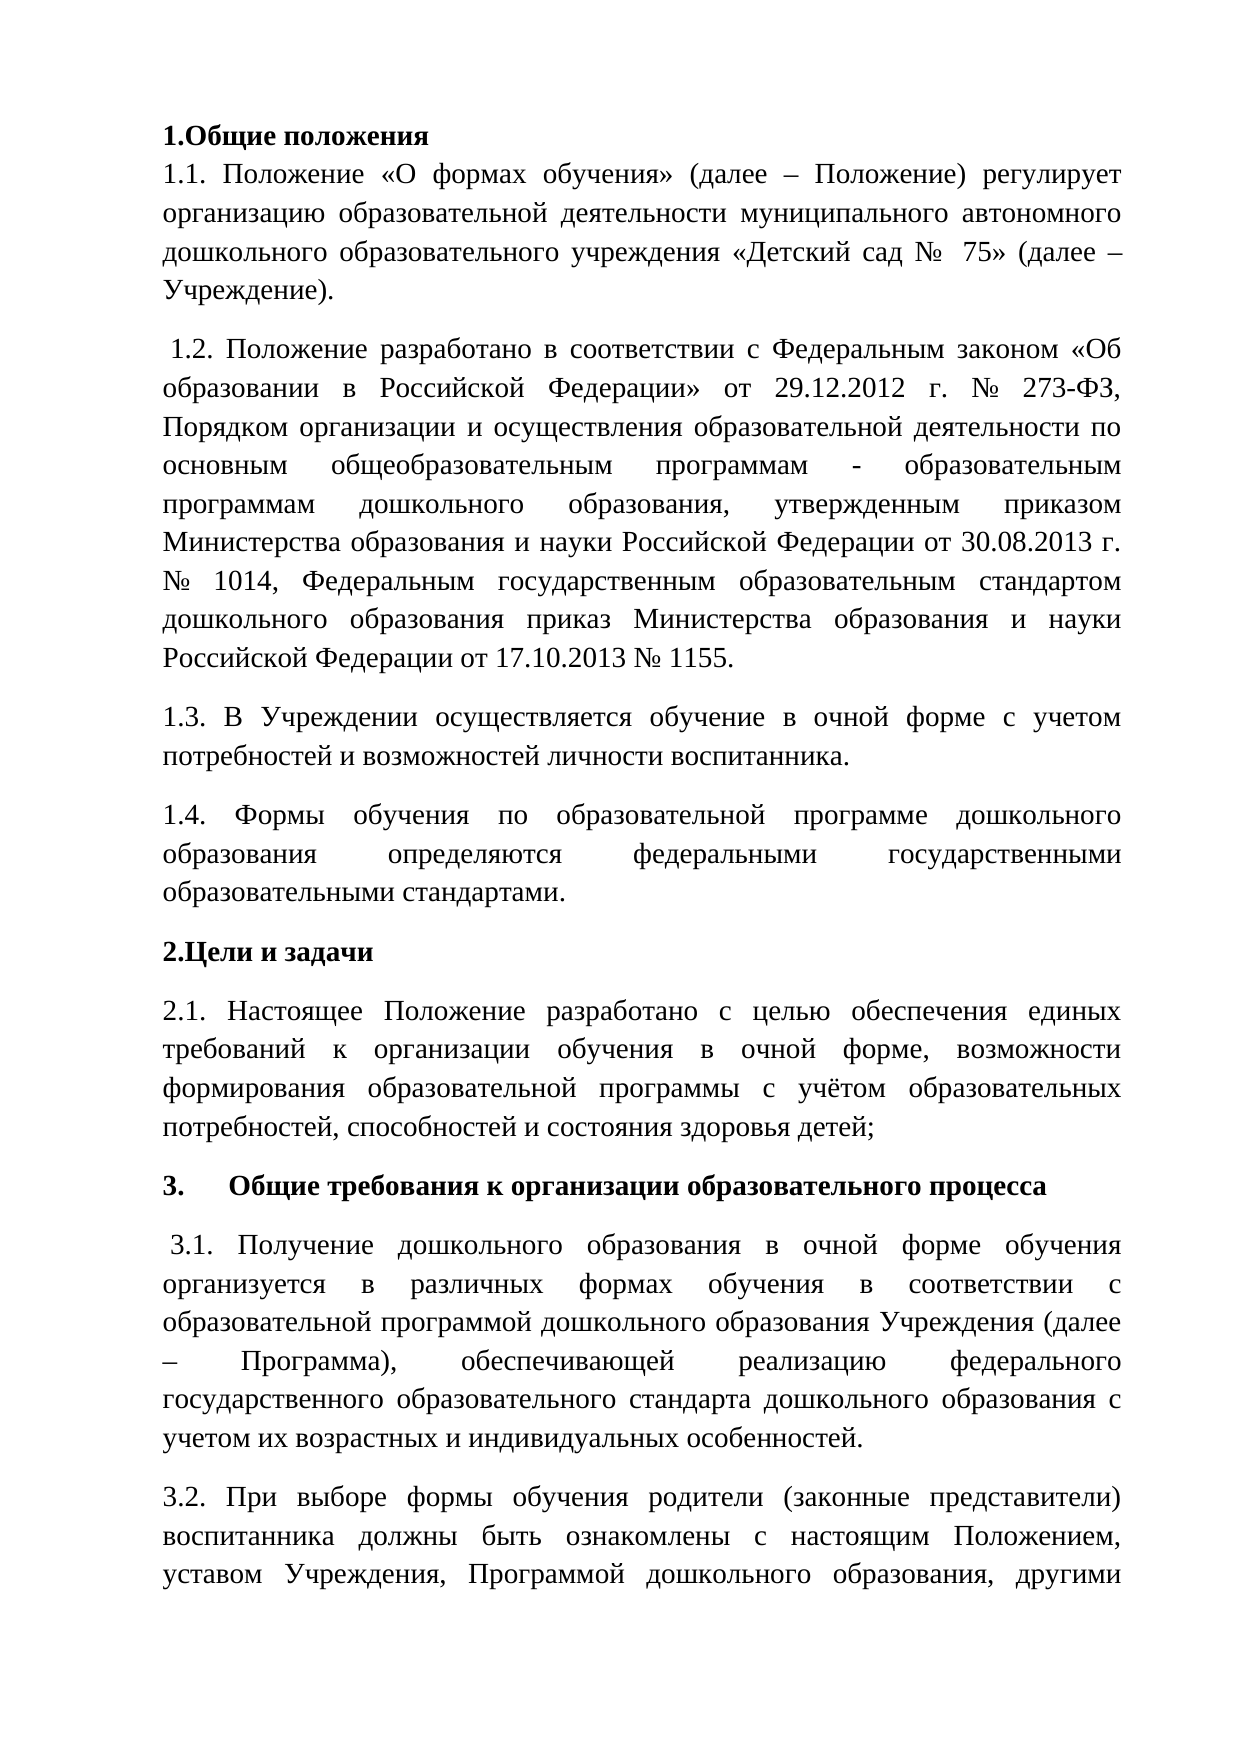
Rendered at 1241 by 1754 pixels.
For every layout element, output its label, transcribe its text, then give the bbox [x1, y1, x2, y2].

text 3. Общие требования к организации образовательного процесса [162, 1168, 1122, 1202]
text 2.Цели и задачи [162, 934, 1122, 967]
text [162, 1479, 1122, 1590]
text 1.4. Формы обучения по образовательной программе дошкольного образования определяются федеральными государственными образовательными стандартами. [162, 797, 1122, 908]
text 1.2. Положение разработано в соответствии с Федеральным законом «Об образовании в Российской Федерации» от 29.12.2012 г. № 273-ФЗ, Порядком организации и осуществления образовательной деятельности по основным общеобразовательным программам - образовательным программам дошкольного образования, утвержденным приказом Министерства образования и науки Российской Федерации от 30.08.2013 г. № 1014, Федеральным государственным образовательным стандартом дошкольного образования приказ Министерства образования и науки Российской Федерации от 17.10.2013 № 1155. [162, 332, 1122, 673]
text 1.3. В Учреждении осуществляется обучение в очной форме с учетом потребностей и возможностей личности воспитанника. [162, 699, 1122, 771]
text 1.Общие положения [162, 118, 1122, 152]
text 3.1. Получение дошкольного образования в очной форме обучения организуется в различных формах обучения в соответствии с образовательной программой дошкольного образования Учреждения (далее – Программа), обеспечивающей реализацию федерального государственного образовательного стандарта дошкольного образования с учетом их возрастных и индивидуальных особенностей. [162, 1227, 1122, 1454]
text 1.1. Положение «О формах обучения» (далее – Положение) регулирует организацию образовательной деятельности муниципального автономного дошкольного образовательного учреждения «Детский сад № 75» (далее – Учреждение). [162, 157, 1122, 306]
text 2.1. Настоящее Положение разработано с целью обеспечения единых требований к организации обучения в очной форме, возможности формирования образовательной программы с учётом образовательных потребностей, способностей и состояния здоровья детей; [162, 993, 1122, 1142]
